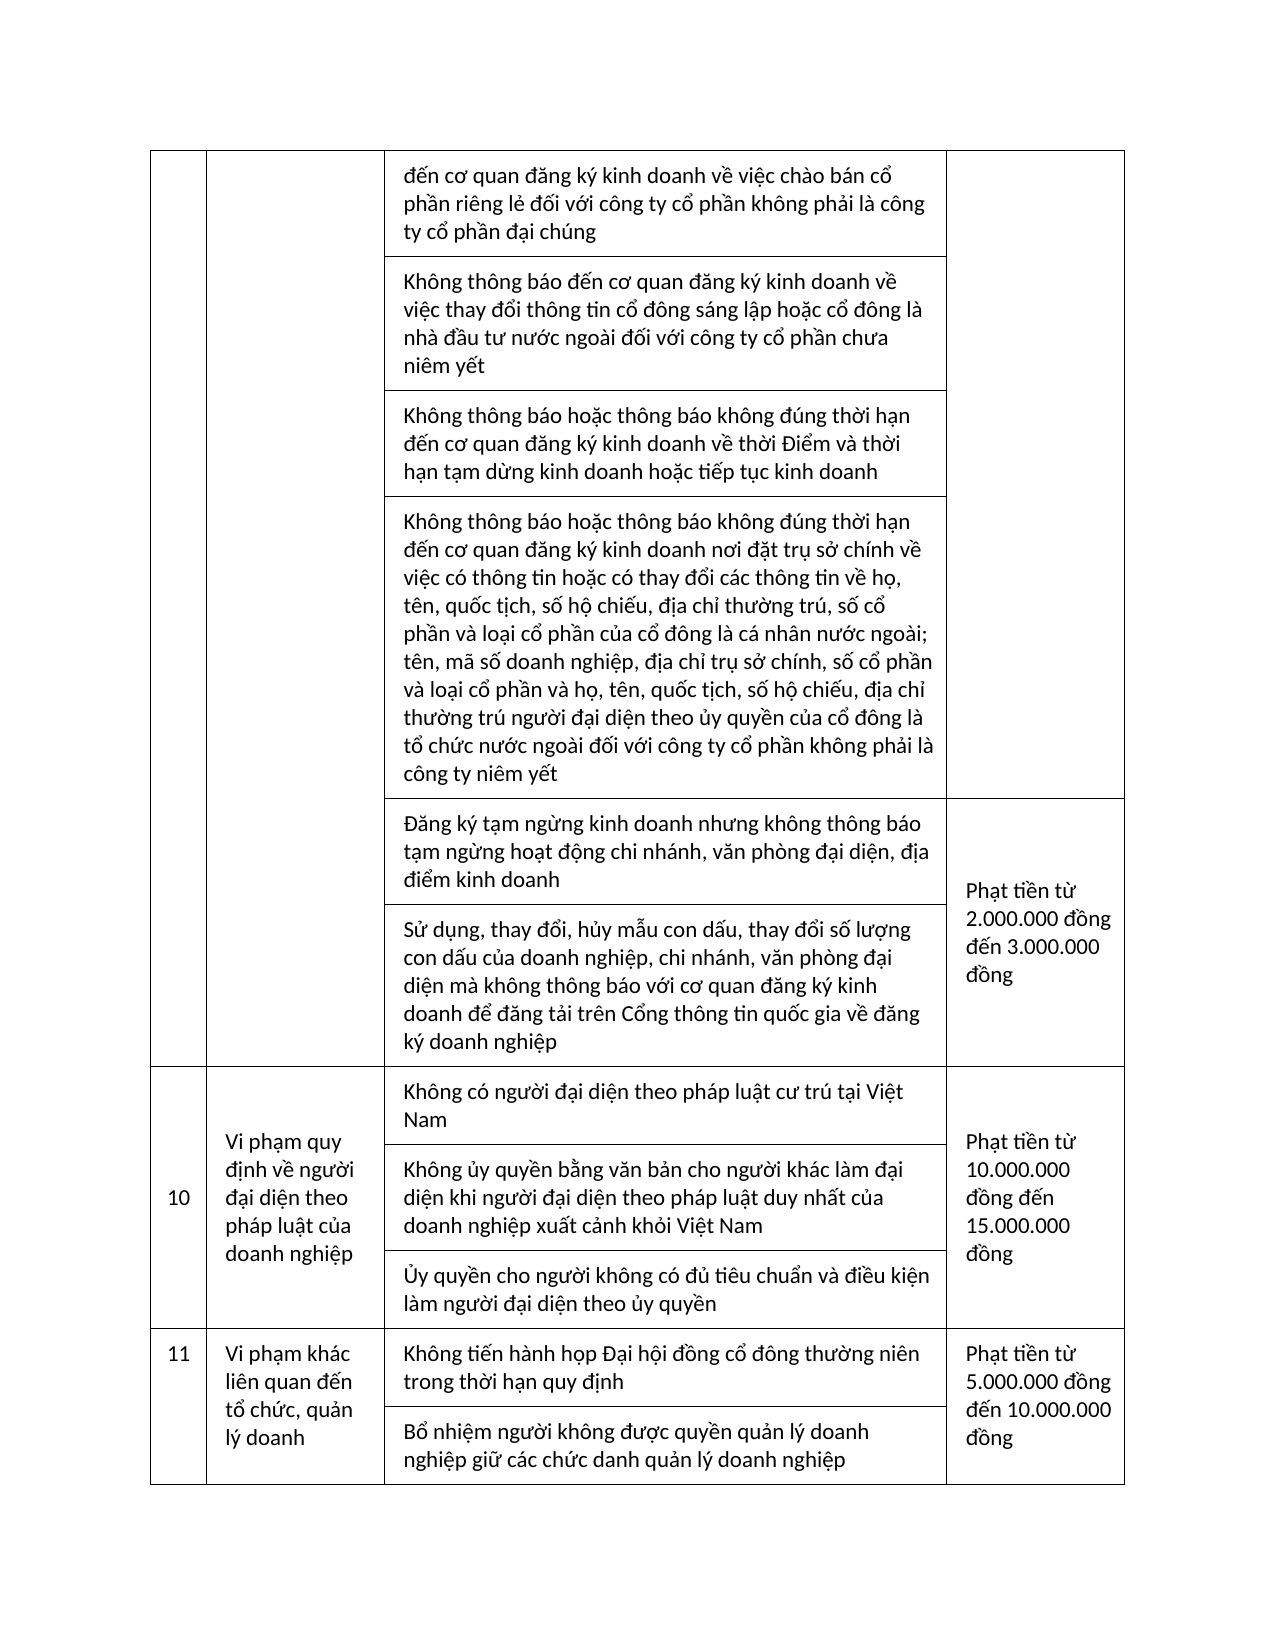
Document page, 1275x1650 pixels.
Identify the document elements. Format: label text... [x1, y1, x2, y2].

table_cell Vi phạm khác liên quan đến tổ chức, quản lý doanh nghiệp [207, 1329, 384, 1483]
table_cell Vi phạm quy định về người đại diện theo pháp luật của doanh nghiệp [207, 1067, 384, 1328]
table_cell 10 [151, 1067, 206, 1328]
table_cell Không tiến hành họp Đại hội đồng cổ đông thường niên trong thời hạn quy định [385, 1329, 946, 1406]
table_cell Không ủy quyền bằng văn bản cho người khác làm đại diện khi người đại diện theo pháp luật duy nhất của doanh nghiệp xuất cảnh khỏi Việt Nam [385, 1145, 946, 1250]
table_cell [385, 151, 946, 256]
table_cell Phạt tiền từ 10.000.000 đồng đến 15.000.000 đồng [947, 1067, 1124, 1328]
table_cell Ủy quyền cho người không có đủ tiêu chuẩn và điều kiện làm người đại diện theo ủy quyền [385, 1251, 946, 1328]
table_cell Không thông báo đến cơ quan đăng ký kinh doanh về việc thay đổi thông tin cổ đông sáng lập hoặc cổ đông là nhà đầu tư nước ngoài đối với công ty cổ phần chưa niêm yết [385, 257, 946, 390]
table_cell Không thông báo hoặc thông báo không đúng thời hạn đến cơ quan đăng ký kinh doanh về thời Điểm và thời hạn tạm dừng kinh doanh hoặc tiếp tục kinh doanh [385, 391, 946, 496]
table_cell Phạt tiền từ 5.000.000 đồng đến 10.000.000 đồng [947, 1329, 1124, 1483]
table_cell Không có người đại diện theo pháp luật cư trú tại Việt Nam [385, 1067, 946, 1144]
table_cell Không thông báo hoặc thông báo không đúng thời hạn đến cơ quan đăng ký kinh doanh nơi đặt trụ sở chính về việc có thông tin hoặc có thay đổi các thông tin về họ, tên, quốc tịch, số hộ chiếu, địa chỉ thường trú, số cổ phần và loại cổ phần của cổ đông là cá nhân nước ngoài; tên, mã số doanh nghiệp, địa chỉ trụ sở chính, số cổ phần và loại cổ phần và họ, tên, quốc tịch, số hộ chiếu, địa chỉ thường trú người đại diện theo ủy quyền của cổ đông là tổ chức nước ngoài đối với công ty cổ phần không phải là công ty niêm yết [385, 497, 946, 798]
table_cell 11 [151, 1329, 206, 1483]
table_cell Đăng ký tạm ngừng kinh doanh nhưng không thông báo tạm ngừng hoạt động chi nhánh, văn phòng đại diện, địa điểm kinh doanh [385, 799, 946, 904]
table_cell Phạt tiền từ 2.000.000 đồng đến 3.000.000 đồng [947, 799, 1124, 1066]
table_cell Bổ nhiệm người không được quyền quản lý doanh nghiệp giữ các chức danh quản lý doanh nghiệp [385, 1407, 946, 1483]
table_cell Sử dụng, thay đổi, hủy mẫu con dấu, thay đổi số lượng con dấu của doanh nghiệp, chi nhánh, văn phòng đại diện mà không thông báo với cơ quan đăng ký kinh doanh để đăng tải trên Cổng thông tin quốc gia về đăng ký doanh nghiệp [385, 905, 946, 1066]
